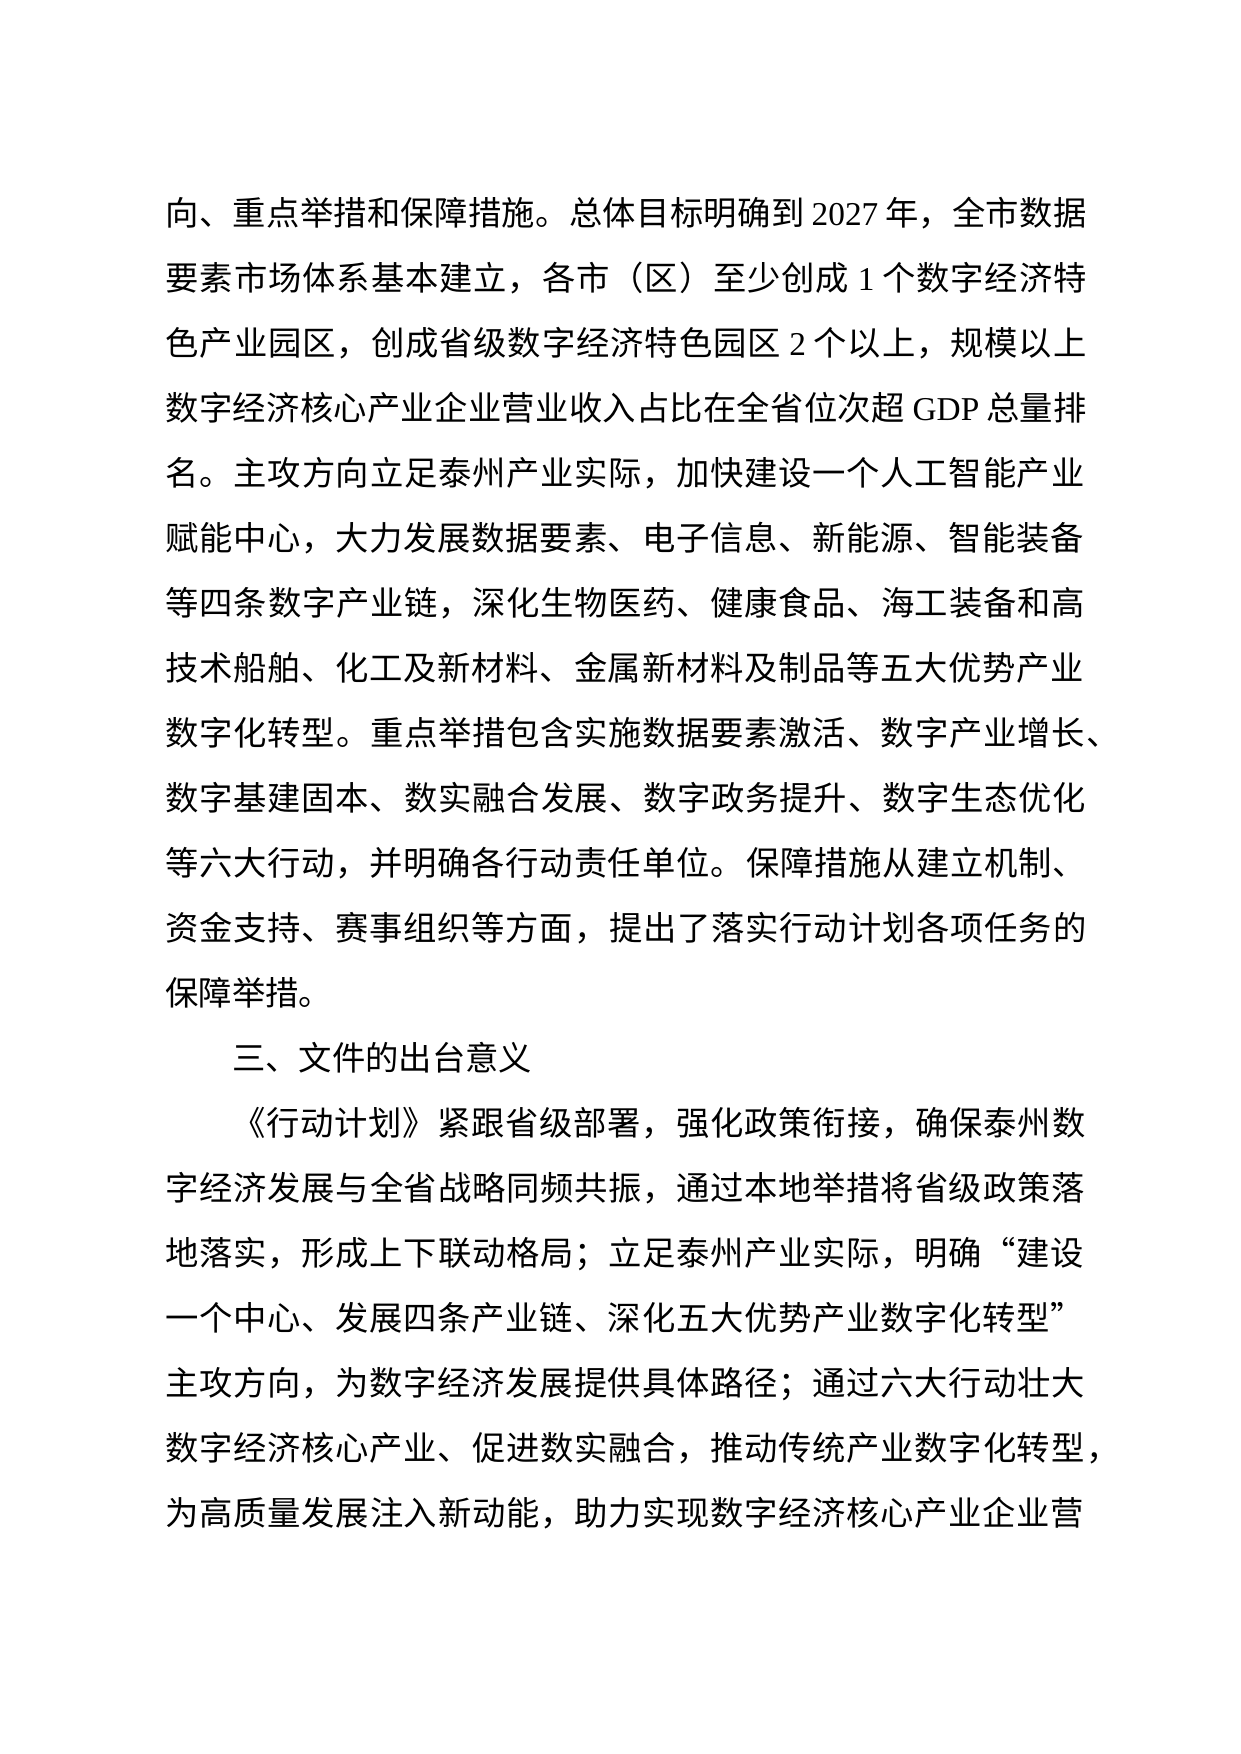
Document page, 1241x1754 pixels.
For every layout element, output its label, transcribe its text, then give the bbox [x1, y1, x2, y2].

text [165, 178, 1087, 1023]
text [165, 1088, 1087, 1543]
text 三、文件的出台意义 [165, 1023, 1087, 1088]
